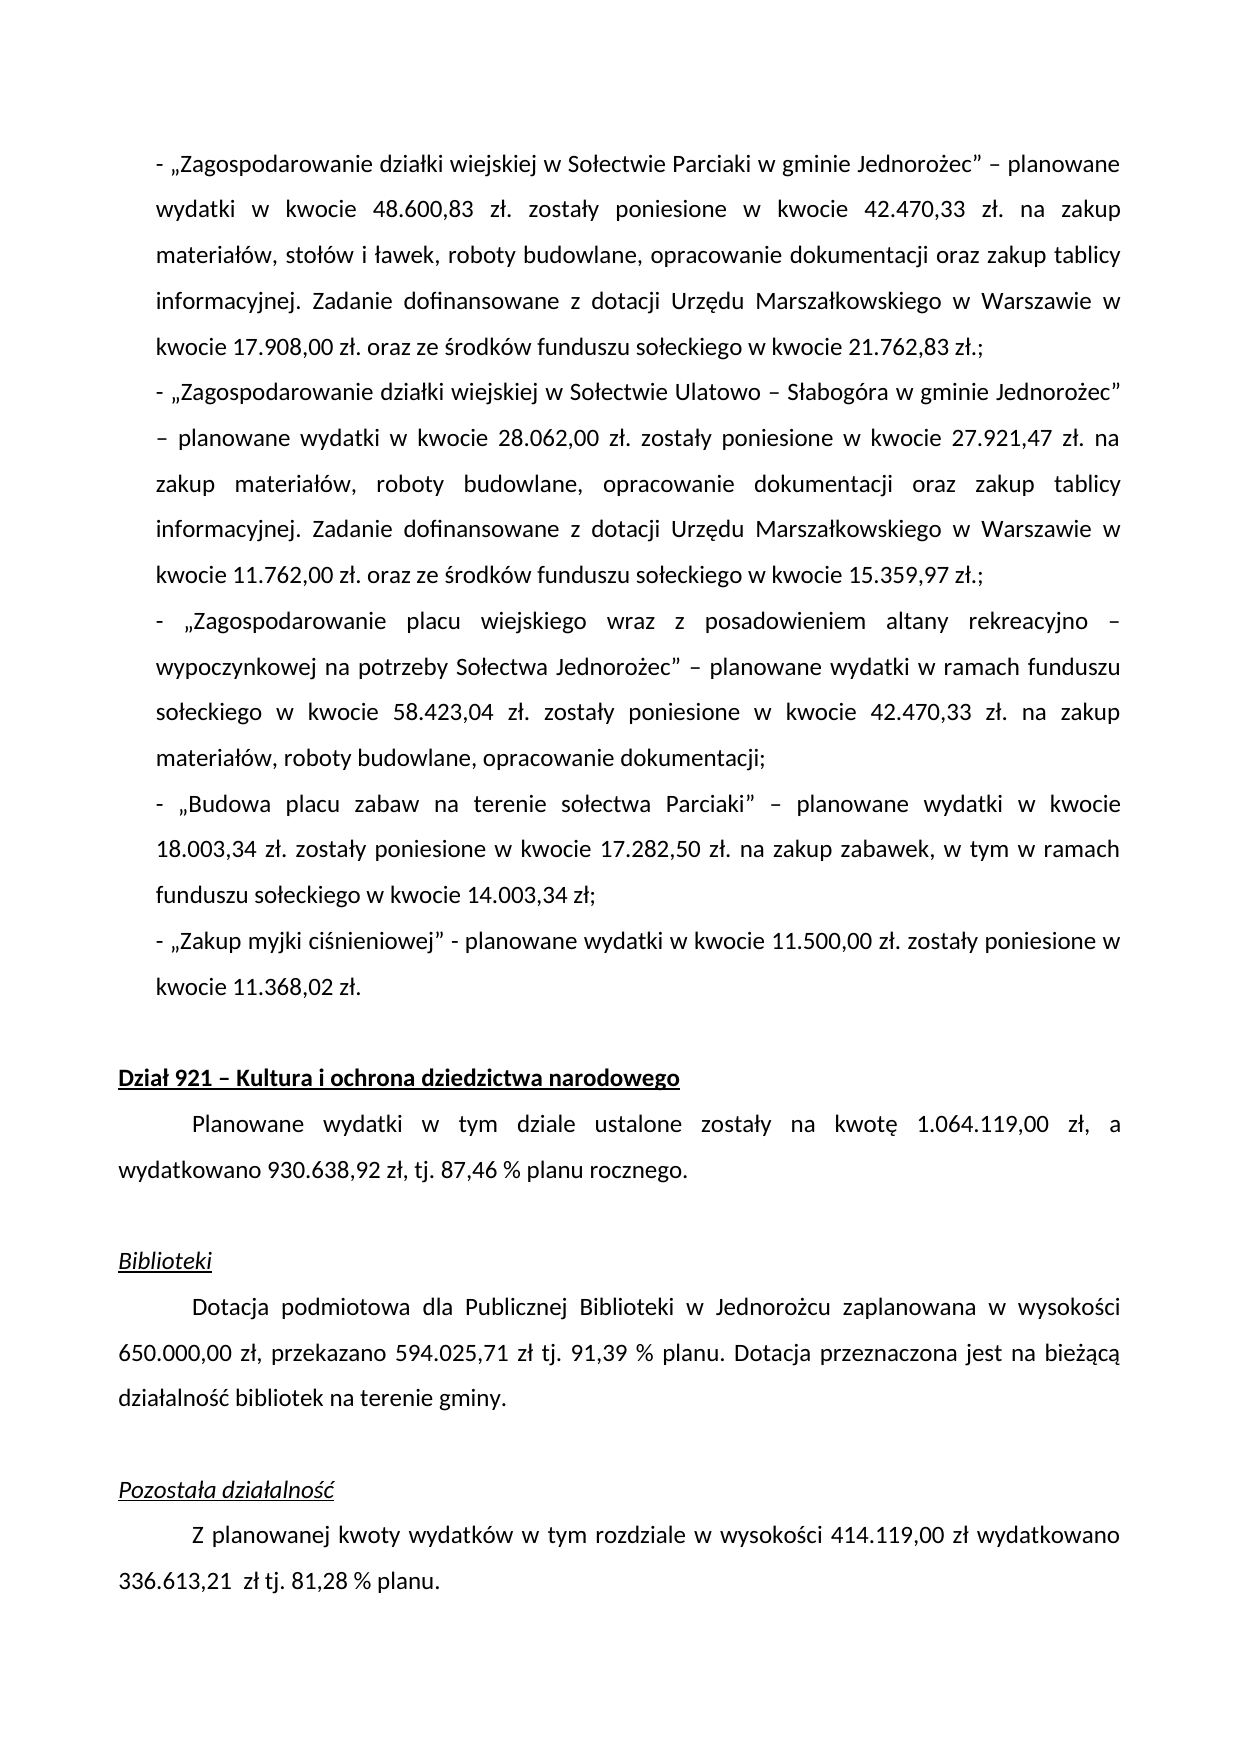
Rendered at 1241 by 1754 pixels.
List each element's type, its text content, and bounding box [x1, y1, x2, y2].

text Pozostała działalność [118, 1474, 1122, 1504]
text Biblioteki [118, 1245, 1122, 1276]
text Dział 921 – Kultura i ochrona dziedzictwa narodowego [118, 1062, 1122, 1093]
text - „Zagospodarowanie działki wiejskiej w Sołectwie Parciaki w gminie Jednorożec” – planowane wydatki w kwocie 48.600,83 zł. zostały poniesione w kwocie 42.470,33 zł. na zakup materiałów, stołów i ławek, roboty budowlane, opracowanie dokumentacji oraz zakup tablicy informacyjnej. Zadanie dofinansowane z dotacji Urzędu Marszałkowskiego w Warszawie w kwocie 17.908,00 zł. oraz ze środków funduszu sołeckiego w kwocie 21.762,83 zł.; [156, 148, 1122, 361]
text - „Budowa placu zabaw na terenie sołectwa Parciaki” – planowane wydatki w kwocie 18.003,34 zł. zostały poniesione w kwocie 17.282,50 zł. na zakup zabawek, w tym w ramach funduszu sołeckiego w kwocie 14.003,34 zł; [156, 788, 1122, 910]
text - „Zakup myjki ciśnieniowej” - planowane wydatki w kwocie 11.500,00 zł. zostały poniesione w kwocie 11.368,02 zł. [156, 925, 1122, 1001]
text Dotacja podmiotowa dla Publicznej Biblioteki w Jednorożcu zaplanowana w wysokości 650.000,00 zł, przekazano 594.025,71 zł tj. 91,39 % planu. Dotacja przeznaczona jest na bieżącą działalność bibliotek na terenie gminy. [118, 1291, 1122, 1413]
text - „Zagospodarowanie działki wiejskiej w Sołectwie Ulatowo – Słabogóra w gminie Jednorożec” – planowane wydatki w kwocie 28.062,00 zł. zostały poniesione w kwocie 27.921,47 zł. na zakup materiałów, roboty budowlane, opracowanie dokumentacji oraz zakup tablicy informacyjnej. Zadanie dofinansowane z dotacji Urzędu Marszałkowskiego w Warszawie w kwocie 11.762,00 zł. oraz ze środków funduszu sołeckiego w kwocie 15.359,97 zł.; [156, 376, 1122, 590]
text Planowane wydatki w tym dziale ustalone zostały na kwotę 1.064.119,00 zł, a wydatkowano 930.638,92 zł, tj. 87,46 % planu rocznego. [118, 1108, 1122, 1184]
text Z planowanej kwoty wydatków w tym rozdziale w wysokości 414.119,00 zł wydatkowano 336.613,21 zł tj. 81,28 % planu. [118, 1519, 1122, 1596]
text - „Zagospodarowanie placu wiejskiego wraz z posadowieniem altany rekreacyjno – wypoczynkowej na potrzeby Sołectwa Jednorożec” – planowane wydatki w ramach funduszu sołeckiego w kwocie 58.423,04 zł. zostały poniesione w kwocie 42.470,33 zł. na zakup materiałów, roboty budowlane, opracowanie dokumentacji; [156, 605, 1122, 773]
